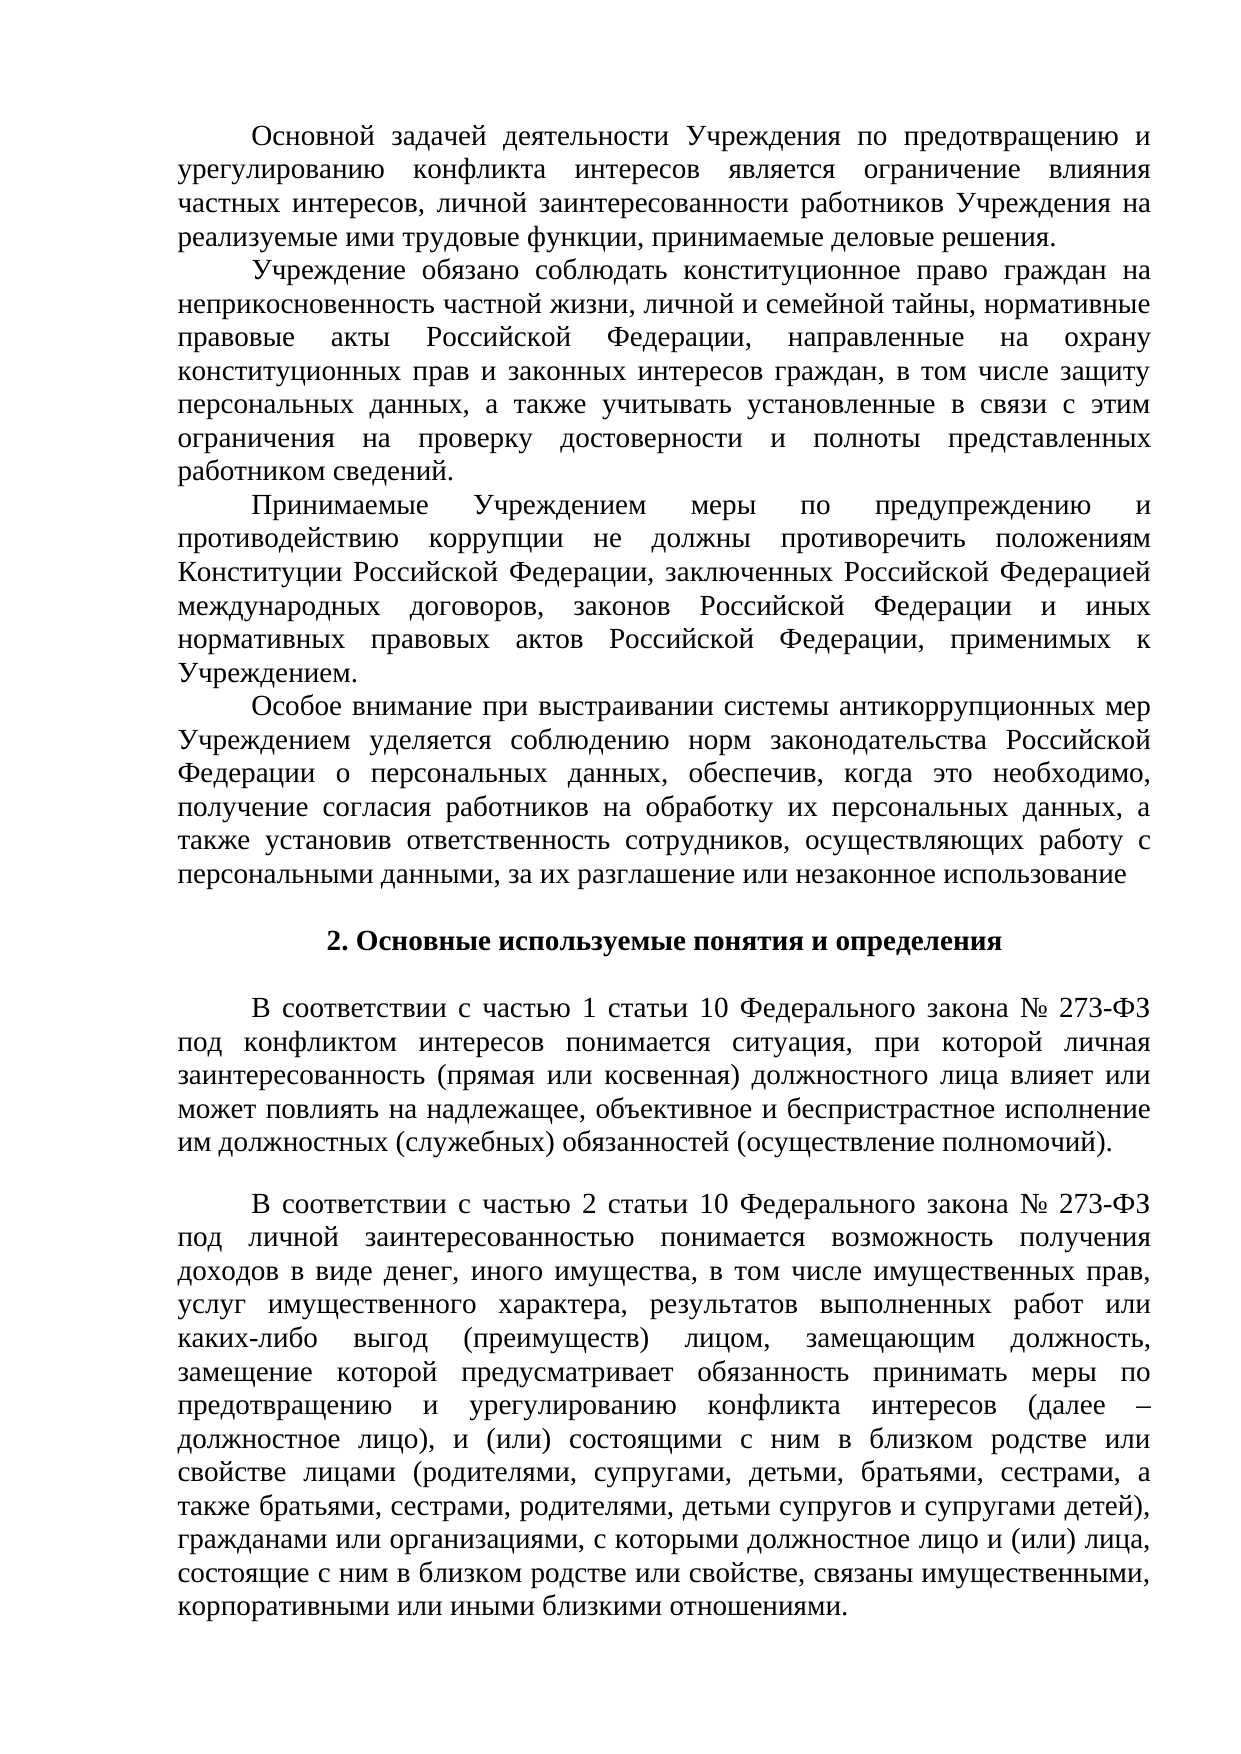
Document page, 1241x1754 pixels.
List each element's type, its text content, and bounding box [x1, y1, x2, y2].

text Особое внимание при выстраивании системы антикоррупционных мер Учреждением уделяется соблюдению норм законодательства Российской Федерации о персональных данных, обеспечив, когда это необходимо, получение согласия работников на обработку их персональных данных, а также установив ответственность сотрудников, осуществляющих работу с персональными данными, за их разглашение или незаконное использование [177, 688, 1152, 889]
text Основной задачей деятельности Учреждения по предотвращению и урегулированию конфликта интересов является ограничение влияния частных интересов, личной заинтересованности работников Учреждения на реализуемые ими трудовые функции, принимаемые деловые решения. [177, 118, 1152, 252]
text Принимаемые Учреждением меры по предупреждению и противодействию коррупции не должны противоречить положениям Конституции Российской Федерации, заключенных Российской Федерацией международных договоров, законов Российской Федерации и иных нормативных правовых актов Российской Федерации, применимых к Учреждением. [177, 487, 1152, 688]
text В соответствии с частью 1 статьи 10 Федерального закона № 273-ФЗ под конфликтом интересов понимается ситуация, при которой личная заинтересованность (прямая или косвенная) должностного лица влияет или может повлиять на надлежащее, объективное и беспристрастное исполнение им должностных (служебных) обязанностей (осуществление полномочий). [177, 990, 1152, 1158]
text Учреждение обязано соблюдать конституционное право граждан на неприкосновенность частной жизни, личной и семейной тайны, нормативные правовые акты Российской Федерации, направленные на охрану конституционных прав и законных интересов граждан, в том числе защиту персональных данных, а также учитывать установленные в связи с этим ограничения на проверку достоверности и полноты представленных работником сведений. [177, 252, 1152, 487]
text В соответствии с частью 2 статьи 10 Федерального закона № 273-ФЗ под личной заинтересованностью понимается возможность получения доходов в виде денег, иного имущества, в том числе имущественных прав, услуг имущественного характера, результатов выполненных работ или каких-либо выгод (преимуществ) лицом, замещающим должность, замещение которой предусматривает обязанность принимать меры по предотвращению и урегулированию конфликта интересов (далее – должностное лицо), и (или) состоящими с ним в близком родстве или свойстве лицами (родителями, супругами, детьми, братьями, сестрами, а также братьями, сестрами, родителями, детьми супругов и супругами детей), гражданами или организациями, с которыми должностное лицо и (или) лица, состоящие с ним в близком родстве или свойстве, связаны имущественными, корпоративными или иными близкими отношениями. [177, 1186, 1152, 1622]
text 2. Основные используемые понятия и определения [177, 923, 1152, 957]
